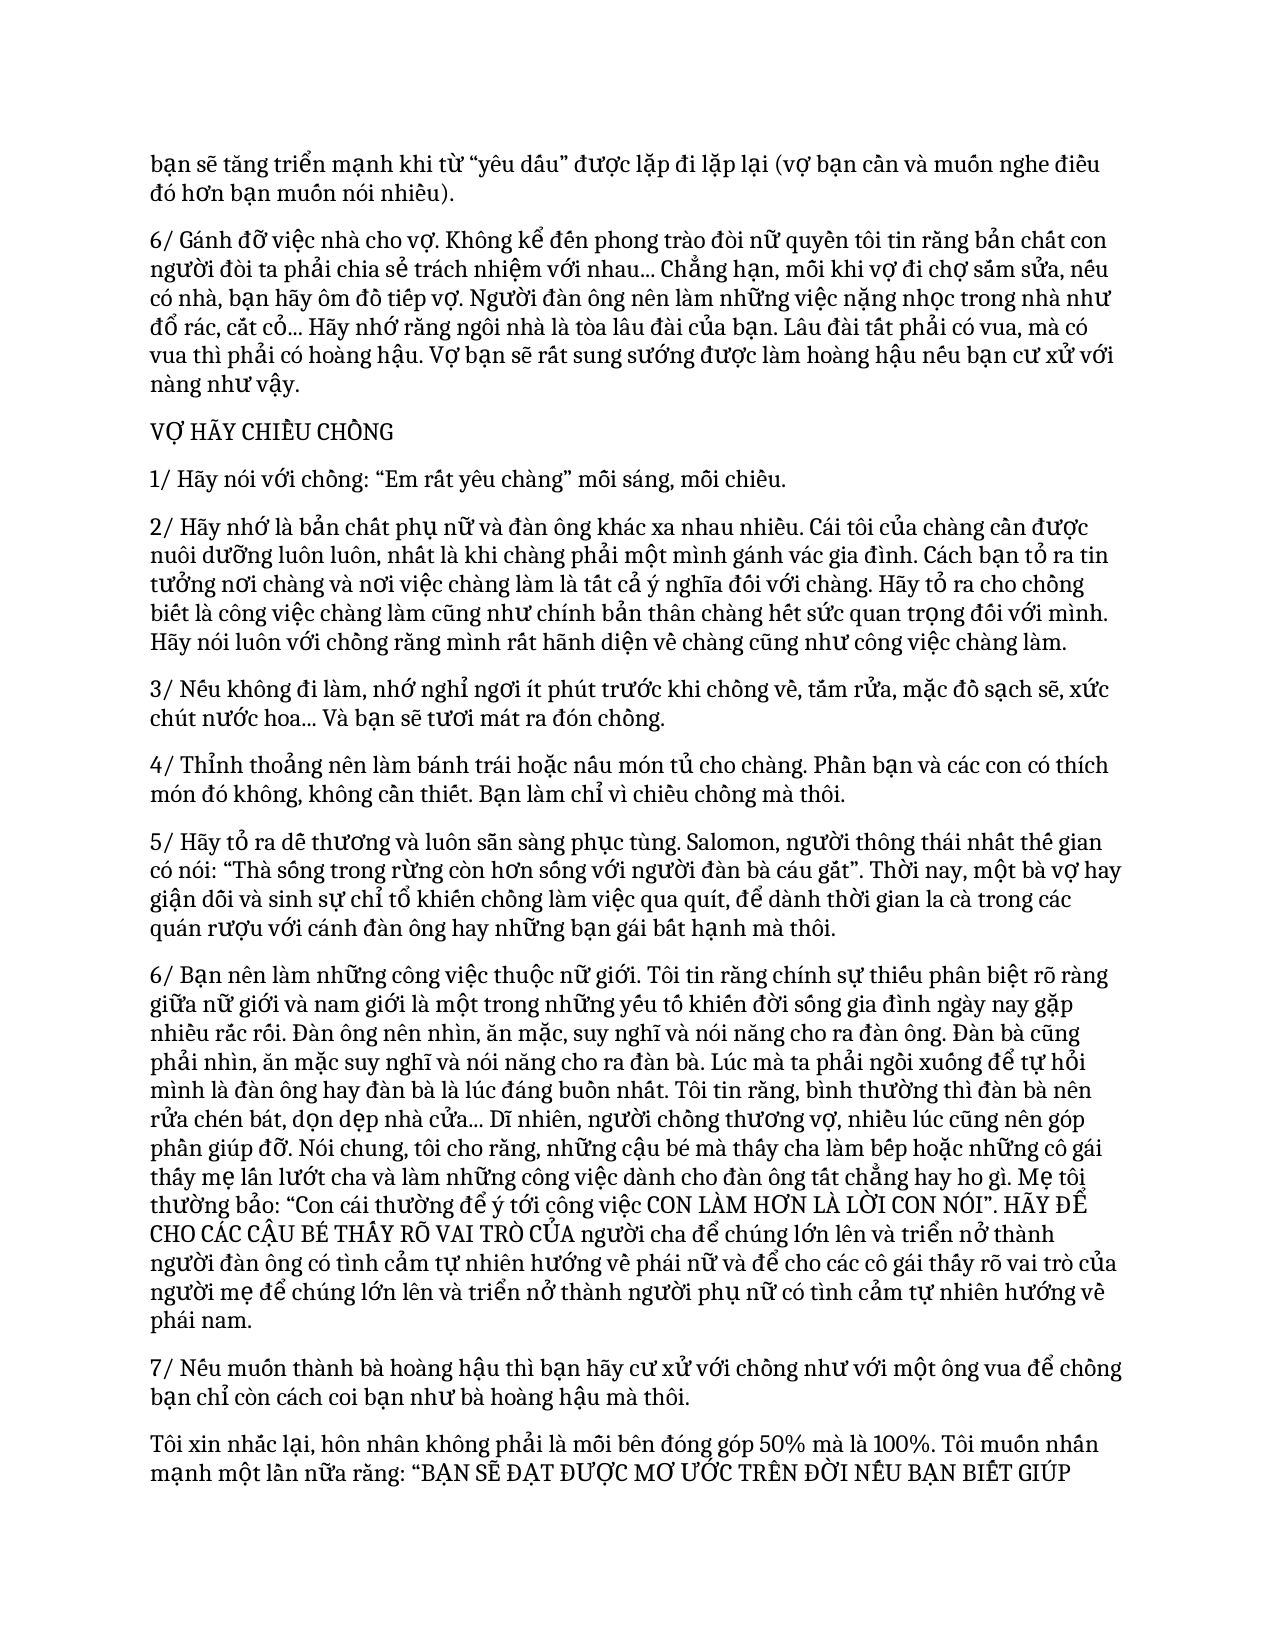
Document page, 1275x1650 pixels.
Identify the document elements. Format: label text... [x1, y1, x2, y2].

text 6/ Gánh đỡ việc nhà cho vợ. Không kể đến phong trào đòi nữ quyền tôi tin rằng bản chất con người đòi ta phải chia sẻ trách nhiệm với nhau... Chẳng hạn, mỗi khi vợ đi chợ sắm sửa, nếu có nhà, bạn hãy ôm đồ tiếp vợ. Người đàn ông nên làm những việc nặng nhọc trong nhà như đổ rác, cắt cỏ... Hãy nhớ rằng ngôi nhà là tòa lâu đài của bạn. Lâu đài tất phải có vua, mà có vua thì phải có hoàng hậu. Vợ bạn sẽ rất sung sướng được làm hoàng hậu nếu bạn cư xử với nàng như vậy. [150, 226, 1125, 399]
text 4/ Thỉnh thoảng nên làm bánh trái hoặc nấu món tủ cho chàng. Phần bạn và các con có thích món đó không, không cần thiết. Bạn làm chỉ vì chiều chồng mà thôi. [150, 751, 1125, 809]
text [150, 1430, 1125, 1487]
text 7/ Nếu muốn thành bà hoàng hậu thì bạn hãy cư xử với chồng như với một ông vua để chồng bạn chỉ còn cách coi bạn như bà hoàng hậu mà thôi. [150, 1354, 1125, 1411]
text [150, 150, 1125, 207]
text VỢ HÃY CHIỀU CHỒNG [150, 417, 1125, 446]
text 5/ Hãy tỏ ra dễ thương và luôn sẵn sàng phục tùng. Salomon, người thông thái nhất thế gian có nói: “Thà sống trong rừng còn hơn sống với người đàn bà cáu gắt”. Thời nay, một bà vợ hay giận dỗi và sinh sự chỉ tổ khiến chồng làm việc qua quít, để dành thời gian la cà trong các quán rượu với cánh đàn ông hay những bạn gái bất hạnh mà thôi. [150, 827, 1125, 942]
text 6/ Bạn nên làm những công việc thuộc nữ giới. Tôi tin rằng chính sự thiếu phân biệt rõ ràng giữa nữ giới và nam giới là một trong những yếu tố khiến đời sống gia đình ngày nay gặp nhiều rắc rối. Đàn ông nên nhìn, ăn mặc, suy nghĩ và nói năng cho ra đàn ông. Đàn bà cũng phải nhìn, ăn mặc suy nghĩ và nói năng cho ra đàn bà. Lúc mà ta phải ngồi xuống để tự hỏi mình là đàn ông hay đàn bà là lúc đáng buồn nhất. Tôi tin rằng, bình thường thì đàn bà nên rửa chén bát, dọn dẹp nhà cửa... Dĩ nhiên, người chồng thương vợ, nhiều lúc cũng nên góp phần giúp đỡ. Nói chung, tôi cho rằng, những cậu bé mà thấy cha làm bếp hoặc những cô gái thấy mẹ lấn lướt cha và làm những công việc dành cho đàn ông tất chẳng hay ho gì. Mẹ tôi thường bảo: “Con cái thường để ý tới công việc CON LÀM HƠN LÀ LỜI CON NÓI”. HÃY ĐỂ CHO CÁC CẬU BÉ THẤY RÕ VAI TRÒ CỦA người cha để chúng lớn lên và triển nở thành người đàn ông có tình cảm tự nhiên hướng về phái nữ và để cho các cô gái thấy rõ vai trò của người mẹ để chúng lớn lên và triển nở thành người phụ nữ có tình cảm tự nhiên hướng về phái nam. [150, 961, 1125, 1335]
text 3/ Nếu không đi làm, nhớ nghỉ ngơi ít phút trước khi chồng về, tắm rửa, mặc đồ sạch sẽ, xức chút nước hoa... Và bạn sẽ tươi mát ra đón chồng. [150, 675, 1125, 732]
text 2/ Hãy nhớ là bản chất phụ nữ và đàn ông khác xa nhau nhiều. Cái tôi của chàng cần được nuôi dưỡng luôn luôn, nhất là khi chàng phải một mình gánh vác gia đình. Cách bạn tỏ ra tin tưởng nơi chàng và nơi việc chàng làm là tất cả ý nghĩa đối với chàng. Hãy tỏ ra cho chồng biết là công việc chàng làm cũng như chính bản thân chàng hết sức quan trọng đối với mình. Hãy nói luôn với chồng rằng mình rất hãnh diện về chàng cũng như công việc chàng làm. [150, 512, 1125, 656]
text 1/ Hãy nói với chồng: “Em rất yêu chàng” mỗi sáng, mỗi chiều. [150, 465, 1125, 494]
